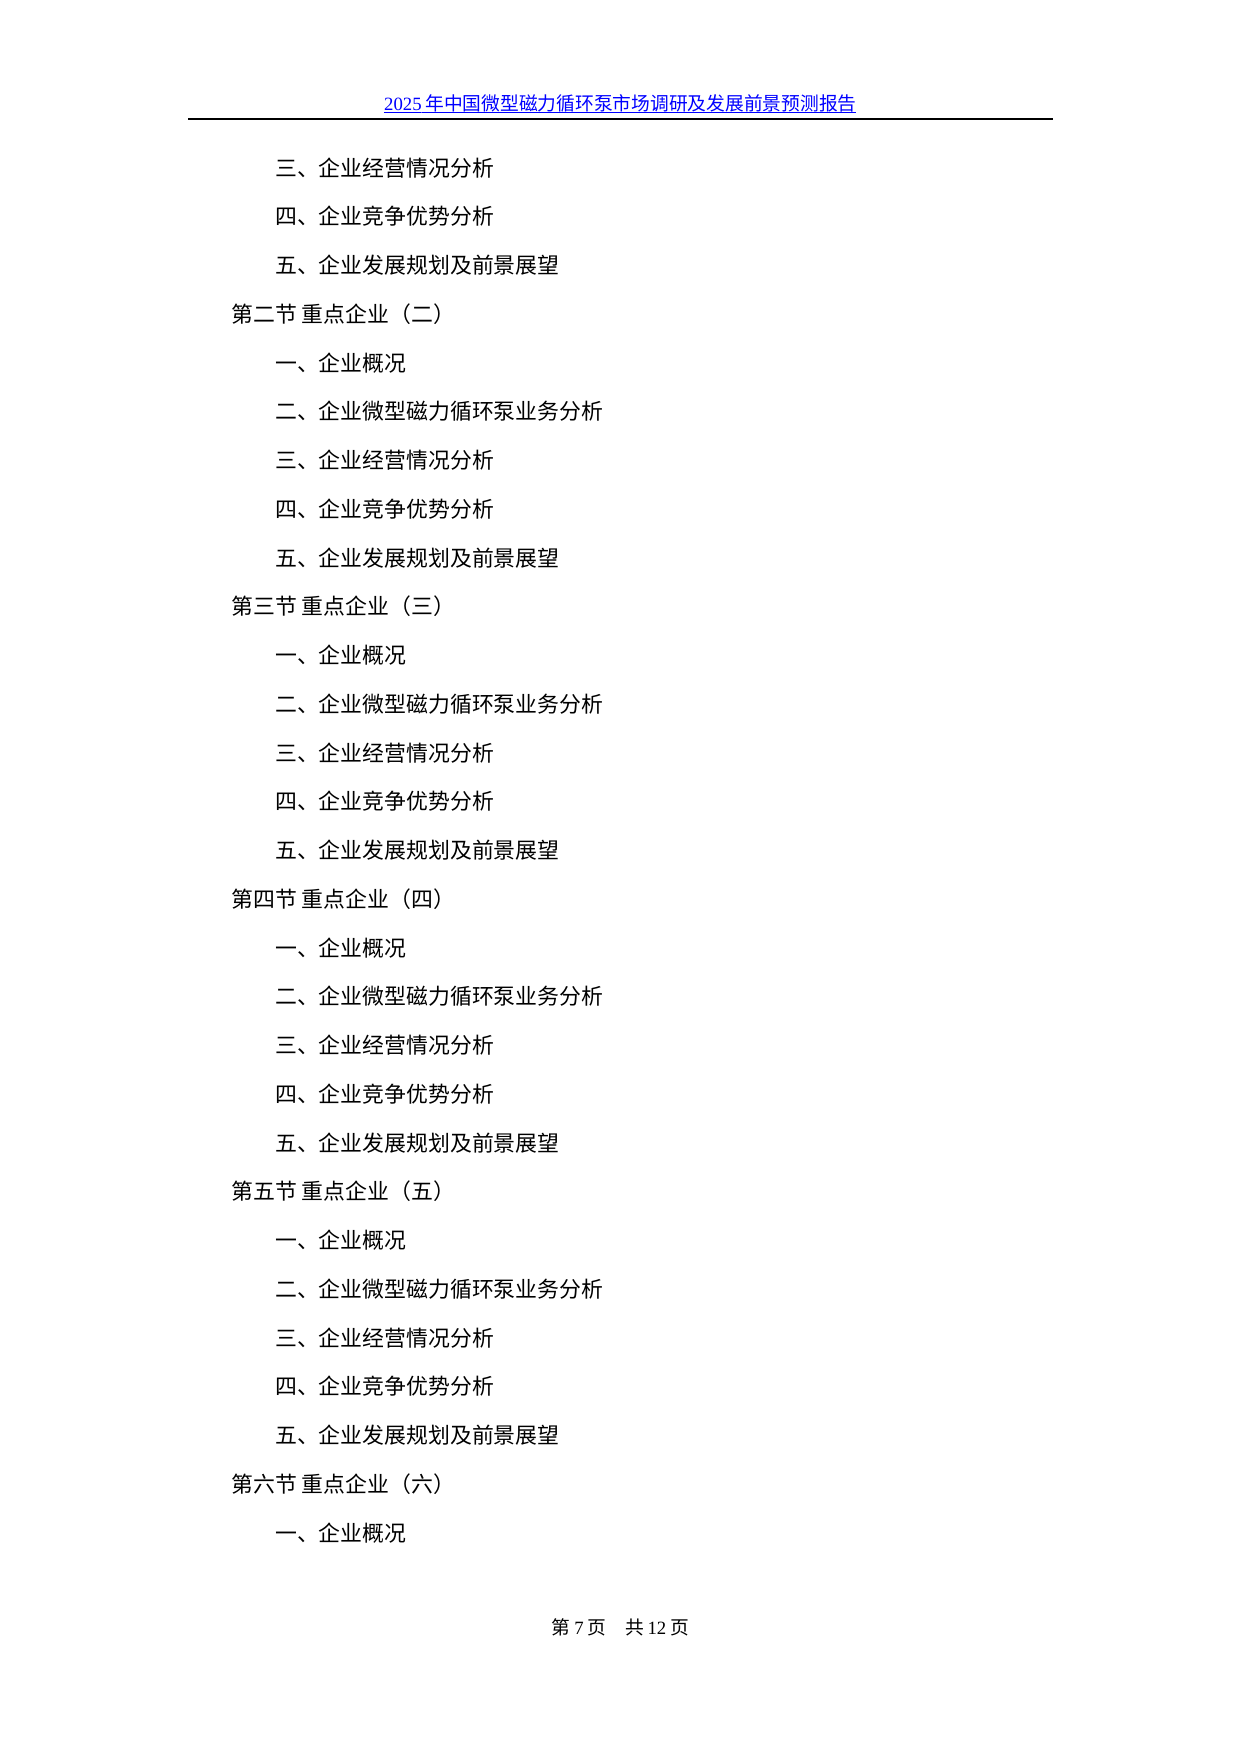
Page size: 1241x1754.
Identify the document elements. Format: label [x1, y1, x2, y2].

text [187, 150, 1053, 1548]
